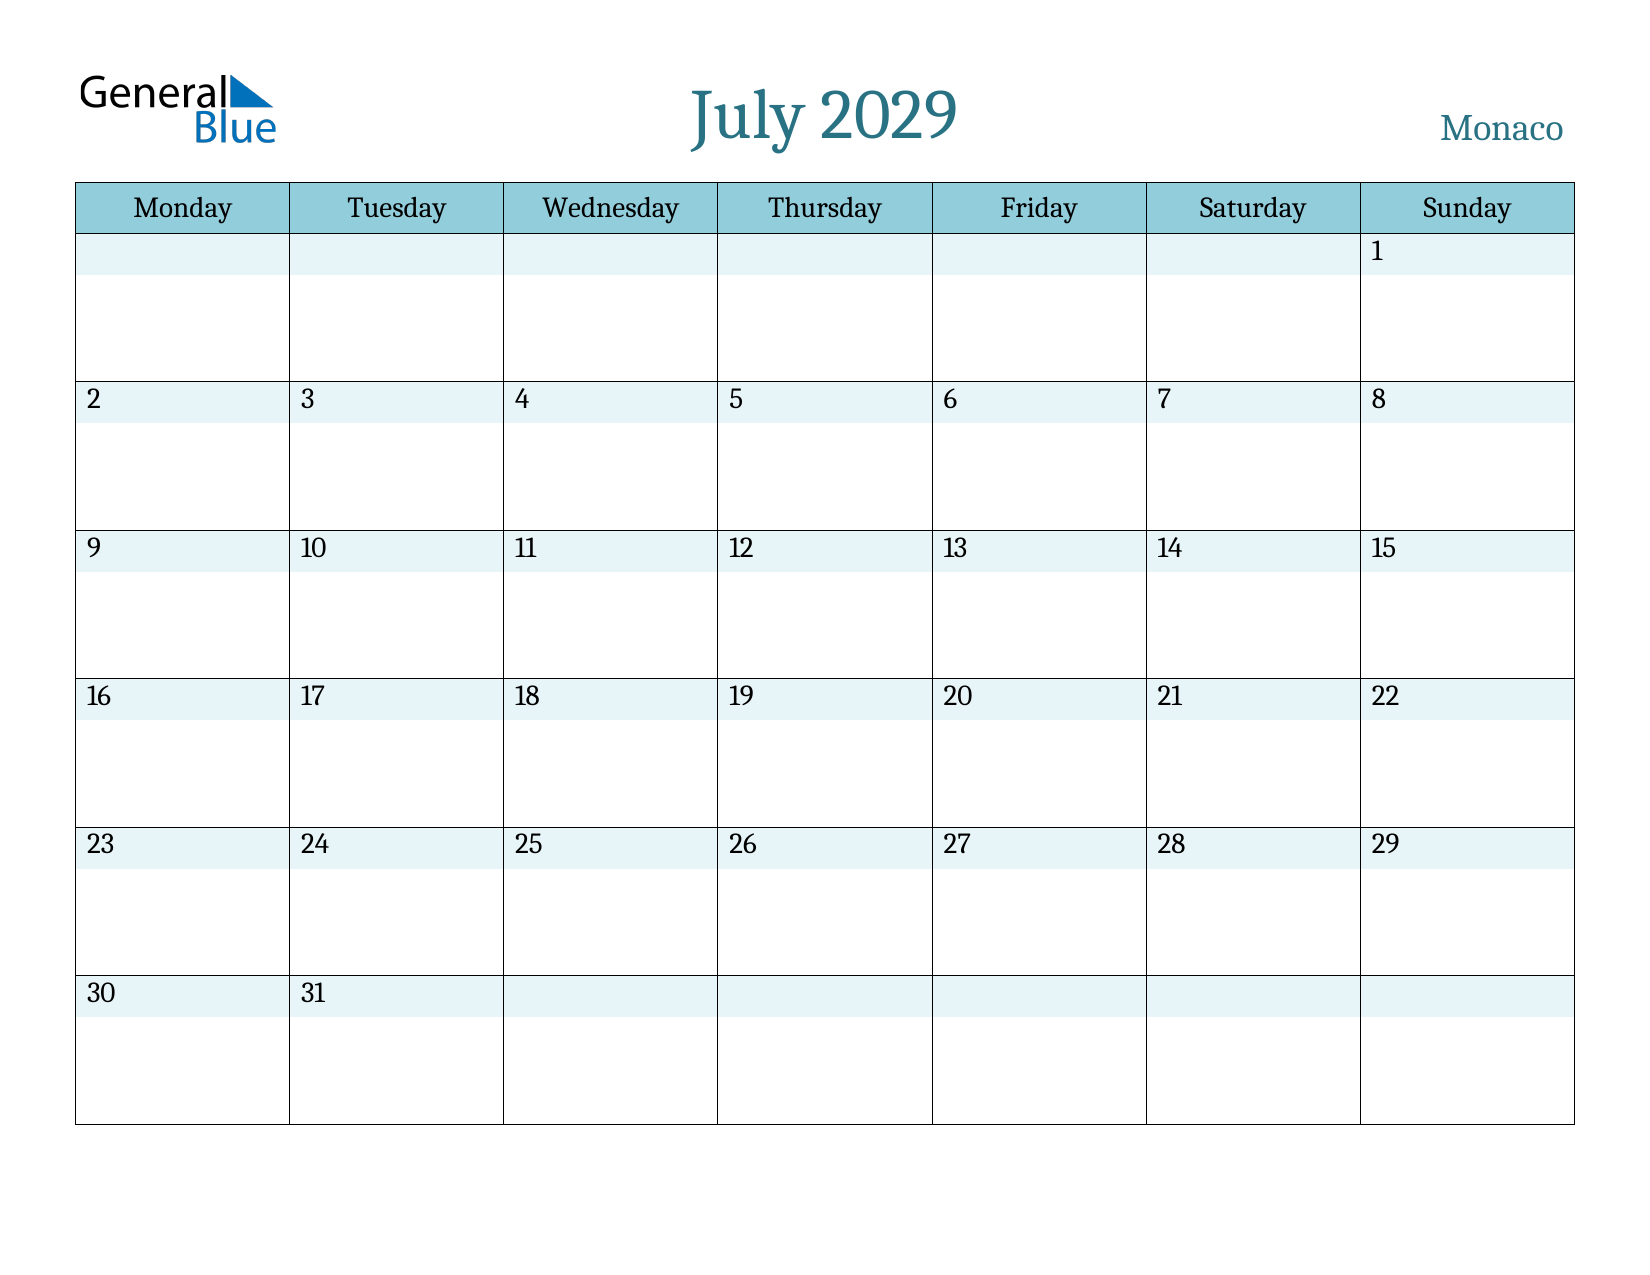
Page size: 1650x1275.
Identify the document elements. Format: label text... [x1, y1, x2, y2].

table_cell [933, 869, 1146, 975]
table_cell [1361, 869, 1574, 975]
table_cell [1361, 423, 1574, 530]
table_cell [1147, 423, 1360, 530]
table_header July 2029 [504, 75, 1146, 182]
table_cell 1 [1361, 234, 1574, 275]
table_cell Monday [76, 183, 289, 233]
table_header [76, 75, 503, 182]
table_cell 30 [76, 976, 289, 1017]
table_cell [718, 572, 932, 678]
table_header Monaco [1146, 75, 1574, 182]
table_cell 17 [290, 679, 503, 720]
table_cell [718, 234, 932, 275]
table_cell 15 [1361, 531, 1574, 572]
table_cell [504, 234, 717, 275]
table_cell [76, 720, 289, 827]
table_cell [504, 869, 717, 975]
table_cell [1147, 275, 1360, 381]
table_cell [290, 1017, 503, 1123]
table_cell 21 [1147, 679, 1360, 720]
table_cell 29 [1361, 828, 1574, 869]
table_cell 2 [76, 382, 289, 423]
table_cell [718, 423, 932, 530]
table_cell 13 [933, 531, 1146, 572]
table_cell [933, 572, 1146, 678]
table_cell [1147, 720, 1360, 827]
table_cell Friday [933, 183, 1146, 233]
table_cell [718, 720, 932, 827]
table_cell 9 [76, 531, 289, 572]
table_cell [1361, 976, 1574, 1017]
table_cell 26 [718, 828, 932, 869]
table_cell [1361, 1017, 1574, 1123]
table_cell 14 [1147, 531, 1360, 572]
picture [80, 75, 276, 143]
table_cell [718, 1017, 932, 1123]
table_cell Tuesday [290, 183, 503, 233]
table_cell Thursday [718, 183, 932, 233]
table_cell [1147, 869, 1360, 975]
table_cell [290, 423, 503, 530]
table_cell 18 [504, 679, 717, 720]
table_cell [76, 1017, 289, 1123]
table_cell [1147, 976, 1360, 1017]
table_cell [1361, 275, 1574, 381]
table_cell 11 [504, 531, 717, 572]
table_cell [718, 275, 932, 381]
table_cell 8 [1361, 382, 1574, 423]
table_cell [504, 720, 717, 827]
table_cell [1147, 234, 1360, 275]
table_cell 12 [718, 531, 932, 572]
table_cell [933, 1017, 1146, 1123]
table_cell 28 [1147, 828, 1360, 869]
table_cell [933, 976, 1146, 1017]
table_cell [1147, 572, 1360, 678]
table_cell 23 [76, 828, 289, 869]
table_cell [76, 572, 289, 678]
table_cell [718, 869, 932, 975]
table_cell 19 [718, 679, 932, 720]
table_cell [290, 572, 503, 678]
table_cell 3 [290, 382, 503, 423]
table_cell [504, 275, 717, 381]
table_cell [1147, 1017, 1360, 1123]
table_cell Saturday [1147, 183, 1360, 233]
table_cell [933, 423, 1146, 530]
table_cell [504, 1017, 717, 1123]
table_cell 16 [76, 679, 289, 720]
table_cell 25 [504, 828, 717, 869]
table_cell 10 [290, 531, 503, 572]
table_cell [504, 423, 717, 530]
table_cell [1361, 572, 1574, 678]
table_cell [76, 869, 289, 975]
table_cell [76, 234, 289, 275]
table_cell [933, 234, 1146, 275]
table_cell [933, 720, 1146, 827]
table_cell [76, 275, 289, 381]
table_cell Wednesday [504, 183, 717, 233]
table_cell 5 [718, 382, 932, 423]
table_cell [76, 423, 289, 530]
table_cell [290, 869, 503, 975]
table_cell 7 [1147, 382, 1360, 423]
table_cell 20 [933, 679, 1146, 720]
table_cell [290, 720, 503, 827]
table_cell [933, 275, 1146, 381]
table_cell 6 [933, 382, 1146, 423]
table_cell [504, 976, 717, 1017]
table_cell [504, 572, 717, 678]
table_cell 22 [1361, 679, 1574, 720]
table_cell [1361, 720, 1574, 827]
table_cell 4 [504, 382, 717, 423]
table_cell Sunday [1361, 183, 1574, 233]
table_cell [718, 976, 932, 1017]
table_cell 27 [933, 828, 1146, 869]
table_cell 24 [290, 828, 503, 869]
table_cell [290, 234, 503, 275]
table_cell 31 [290, 976, 503, 1017]
table_cell [290, 275, 503, 381]
